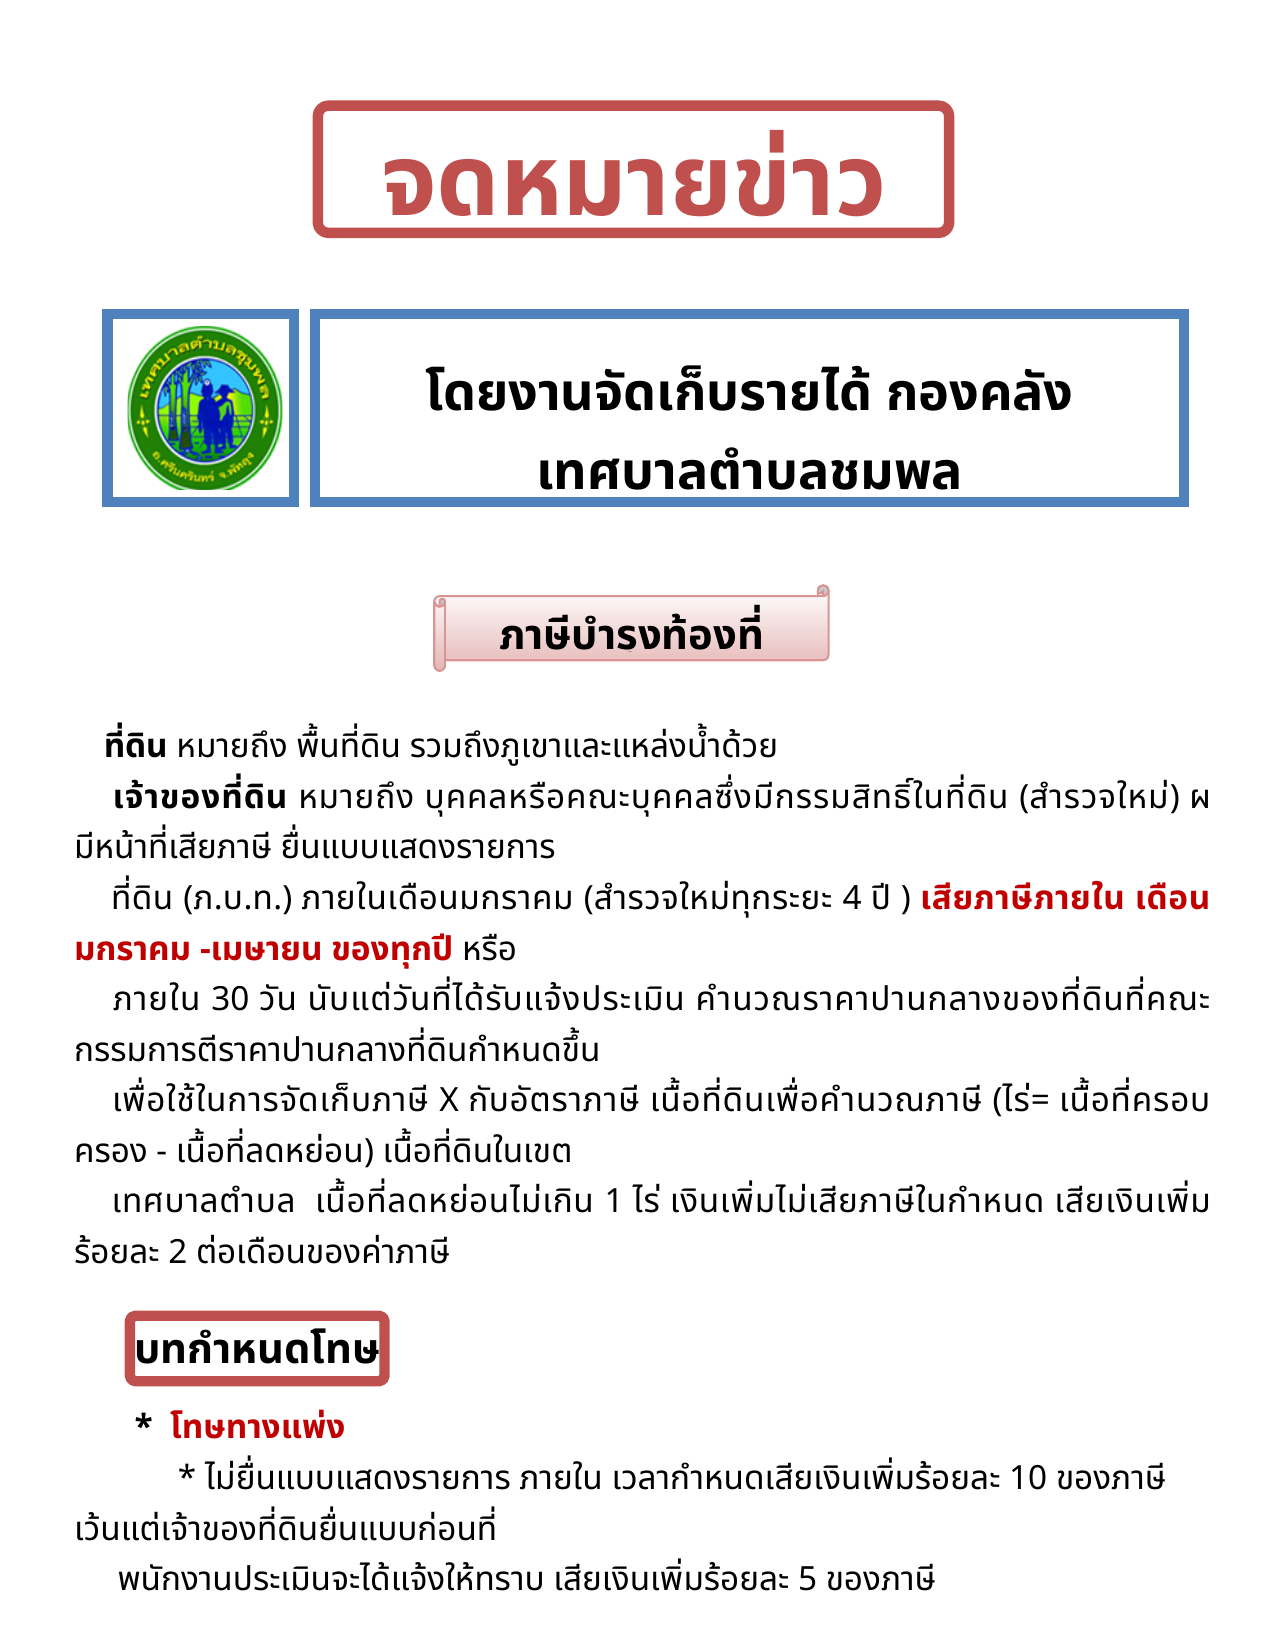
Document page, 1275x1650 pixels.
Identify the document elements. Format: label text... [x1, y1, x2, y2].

text พนักงานประเมินจะได้แจ้งให้ทราบ เสียเงินเพิ่มร้อยละ 5 ของภาษี [74, 1555, 1211, 1606]
picture [127, 326, 283, 490]
text เพื่อใช้ในการจัดเก็บภาษี X กับอัตราภาษี เนื้อที่ดินเพื่อคำนวณภาษี (ไร่= เนื้อที่ครอบครอง - เนื้อที่ลดหย่อน) เนื้อที่ดินในเขต [74, 1076, 1211, 1177]
text * ไม่ยื่นแบบแสดงรายการ ภายใน เวลากำหนดเสียเงินเพิ่มร้อยละ 10 ของภาษี เว้นแต่เจ้าของที่ดินยื่นแบบก่อนที่ [74, 1454, 1211, 1555]
text ภายใน 30 วัน นับแต่วันที่ได้รับแจ้งประเมิน คำนวณราคาปานกลางของที่ดินที่คณะกรรมการตีราคาปานกลางที่ดินกำหนดขึ้น [74, 975, 1211, 1076]
text เทศบาลตำบล เนื้อที่ลดหย่อนไม่เกิน 1 ไร่ เงินเพิ่มไม่เสียภาษีในกำหนด เสียเงินเพิ่ม ร้อยละ 2 ต่อเดือนของค่าภาษี [74, 1177, 1211, 1278]
text ที่ดิน หมายถึง พื้นที่ดิน รวมถึงภูเขาและแหล่งน้ำด้วย [74, 722, 1211, 773]
text เจ้าของที่ดิน หมายถึง บุคคลหรือคณะบุคคลซึ่งมีกรรมสิทธิ์ในที่ดิน (สำรวจใหม่) ผู้มีหน้าที่เสียภาษี ยื่นแบบแสดงรายการ [74, 773, 1211, 874]
text * โทษทางแพ่ง [74, 1403, 1211, 1454]
text ที่ดิน (ภ.บ.ท.) ภายในเดือนมกราคม (สำรวจใหม่ทุกระยะ 4 ปี ) เสียภาษีภายใน เดือนมกราคม -เมษายน ของทุกปี หรือ [74, 874, 1211, 975]
